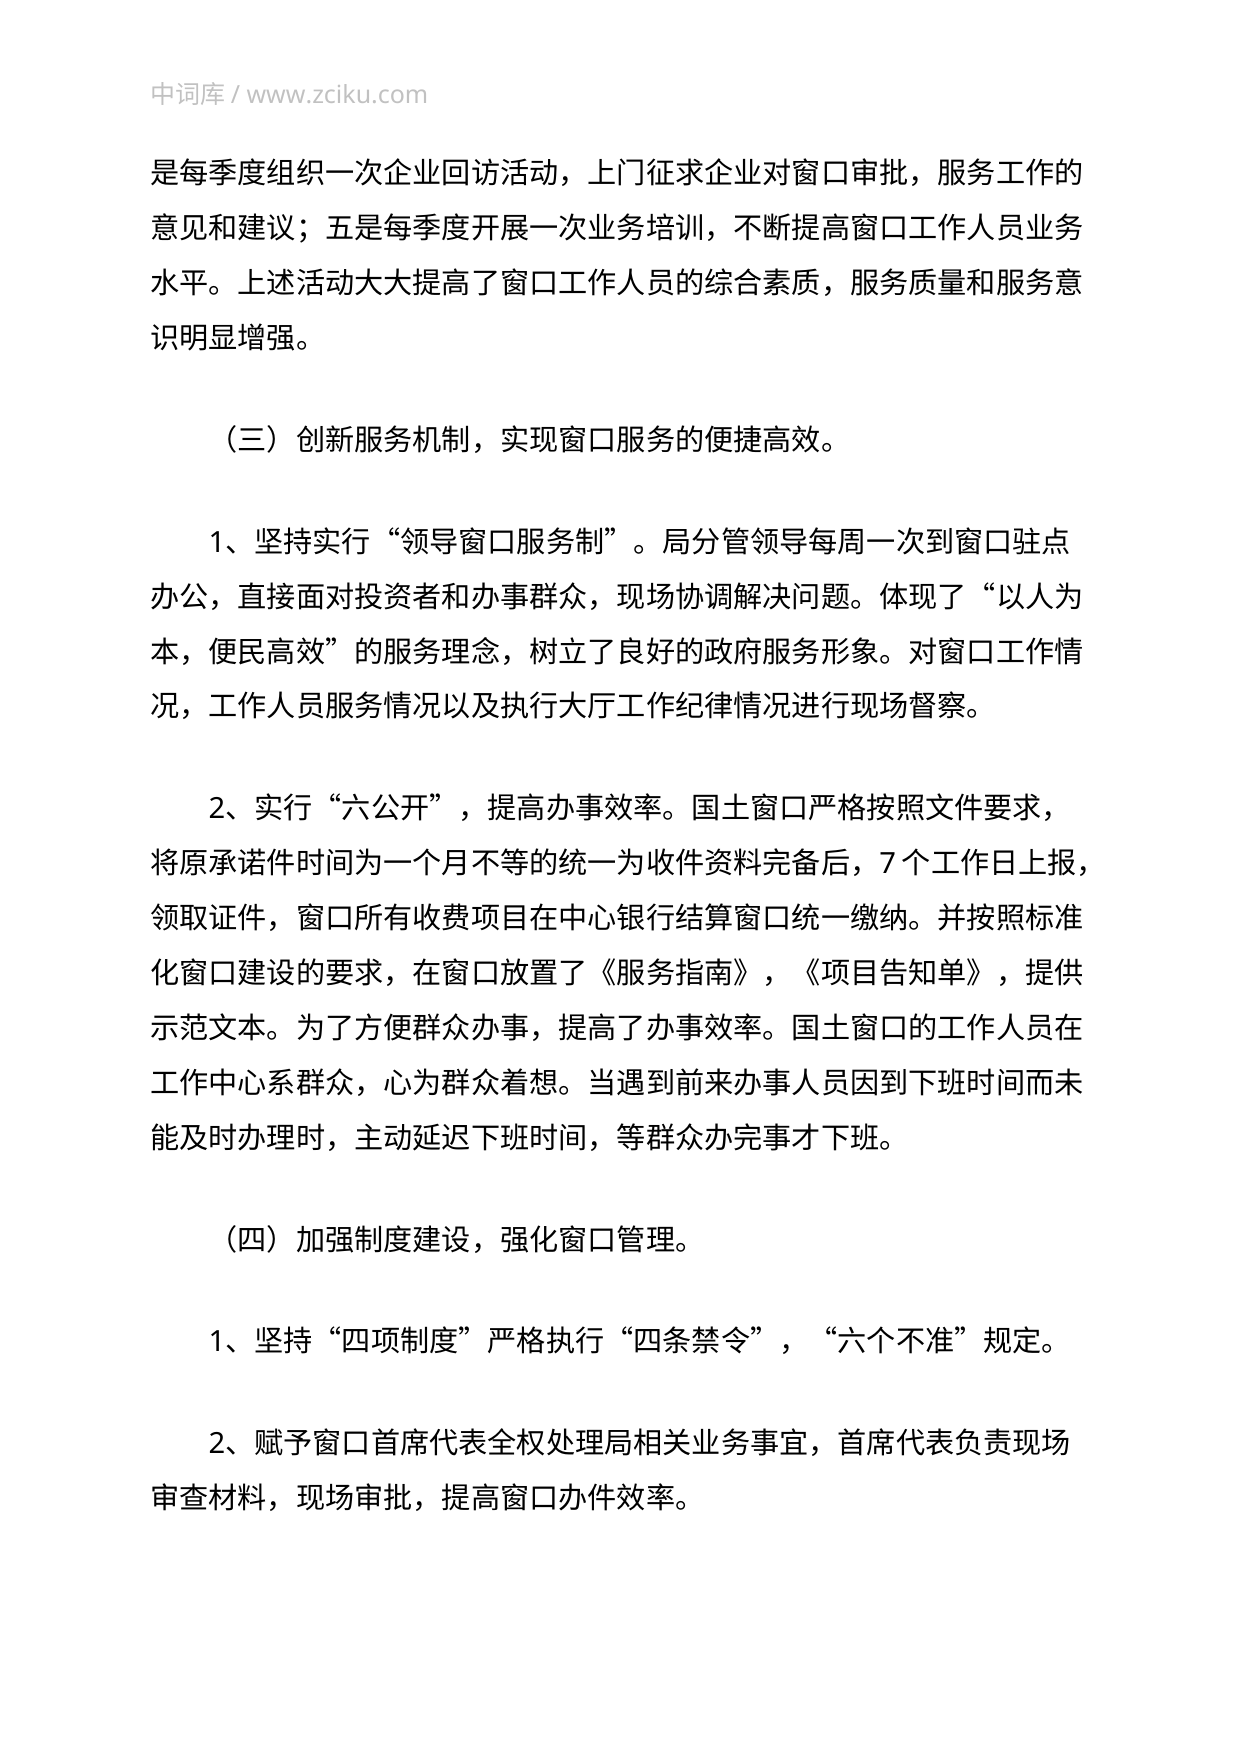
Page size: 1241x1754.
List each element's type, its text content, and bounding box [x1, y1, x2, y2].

text （三）创新服务机制，实现窗口服务的便捷高效。 [150, 416, 1090, 459]
text 2、赋予窗口首席代表全权处理局相关业务事宜，首席代表负责现场审查材料，现场审批，提高窗口办件效率。 [150, 1420, 1090, 1517]
text 2、实行“六公开”，提高办事效率。国土窗口严格按照文件要求，将原承诺件时间为一个月不等的统一为收件资料完备后，7个工作日上报，领取证件，窗口所有收费项目在中心银行结算窗口统一缴纳。并按照标准化窗口建设的要求，在窗口放置了《服务指南》，《项目告知单》，提供示范文本。为了方便群众办事，提高了办事效率。国土窗口的工作人员在工作中心系群众，心为群众着想。当遇到前来办事人员因到下班时间而未能及时办理时，主动延迟下班时间，等群众办完事才下班。 [150, 785, 1090, 1157]
text 1、坚持“四项制度”严格执行“四条禁令”，“六个不准”规定。 [150, 1318, 1090, 1360]
text （四）加强制度建设，强化窗口管理。 [150, 1216, 1090, 1258]
text 1、坚持实行“领导窗口服务制”。局分管领导每周一次到窗口驻点办公，直接面对投资者和办事群众，现场协调解决问题。体现了“以人为本，便民高效”的服务理念，树立了良好的政府服务形象。对窗口工作情况，工作人员服务情况以及执行大厅工作纪律情况进行现场督察。 [150, 518, 1090, 725]
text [150, 150, 1090, 357]
